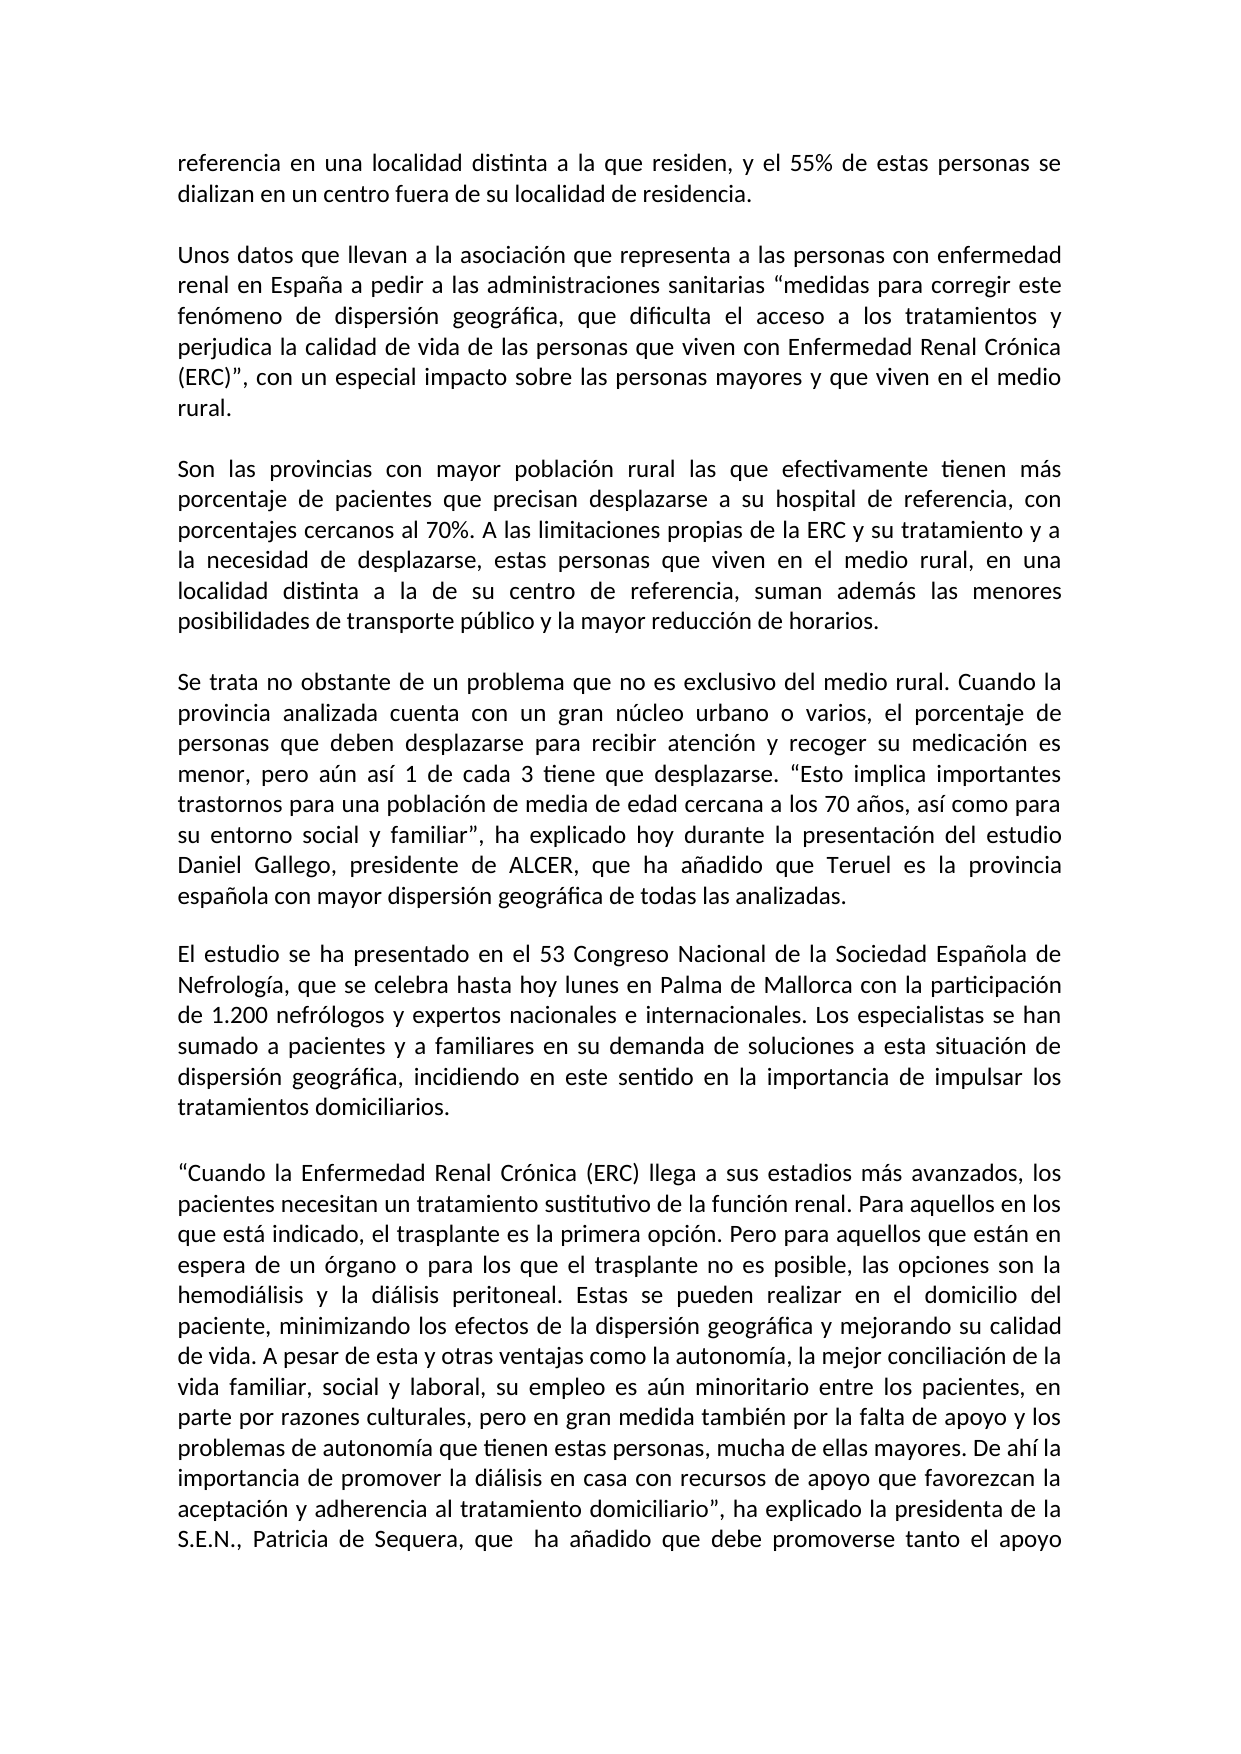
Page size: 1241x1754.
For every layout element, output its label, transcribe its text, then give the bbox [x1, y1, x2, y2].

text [177, 148, 1063, 209]
text Unos datos que llevan a la asociación que representa a las personas con enfermedad renal en España a pedir a las administraciones sanitarias “medidas para corregir este fenómeno de dispersión geográfica, que dificulta el acceso a los tratamientos y perjudica la calidad de vida de las personas que viven con Enfermedad Renal Crónica (ERC)”, con un especial impacto sobre las personas mayores y que viven en el medio rural. [177, 239, 1063, 422]
text El estudio se ha presentado en el 53 Congreso Nacional de la Sociedad Española de Nefrología, que se celebra hasta hoy lunes en Palma de Mallorca con la participación de 1.200 nefrólogos y expertos nacionales e internacionales. Los especialistas se han sumado a pacientes y a familiares en su demanda de soluciones a esta situación de dispersión geográfica, incidiendo en este sentido en la importancia de impulsar los tratamientos domiciliarios. [177, 939, 1063, 1122]
text Son las provincias con mayor población rural las que efectivamente tienen más porcentaje de pacientes que precisan desplazarse a su hospital de referencia, con porcentajes cercanos al 70%. A las limitaciones propias de la ERC y su tratamiento y a la necesidad de desplazarse, estas personas que viven en el medio rural, en una localidad distinta a la de su centro de referencia, suman además las menores posibilidades de transporte público y la mayor reducción de horarios. [177, 453, 1063, 636]
text Se trata no obstante de un problema que no es exclusivo del medio rural. Cuando la provincia analizada cuenta con un gran núcleo urbano o varios, el porcentaje de personas que deben desplazarse para recibir atención y recoger su medicación es menor, pero aún así 1 de cada 3 tiene que desplazarse. “Esto implica importantes trastornos para una población de media de edad cercana a los 70 años, así como para su entorno social y familiar”, ha explicado hoy durante la presentación del estudio Daniel Gallego, presidente de ALCER, que ha añadido que Teruel es la provincia española con mayor dispersión geográfica de todas las analizadas. [177, 666, 1063, 911]
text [177, 1157, 1063, 1554]
